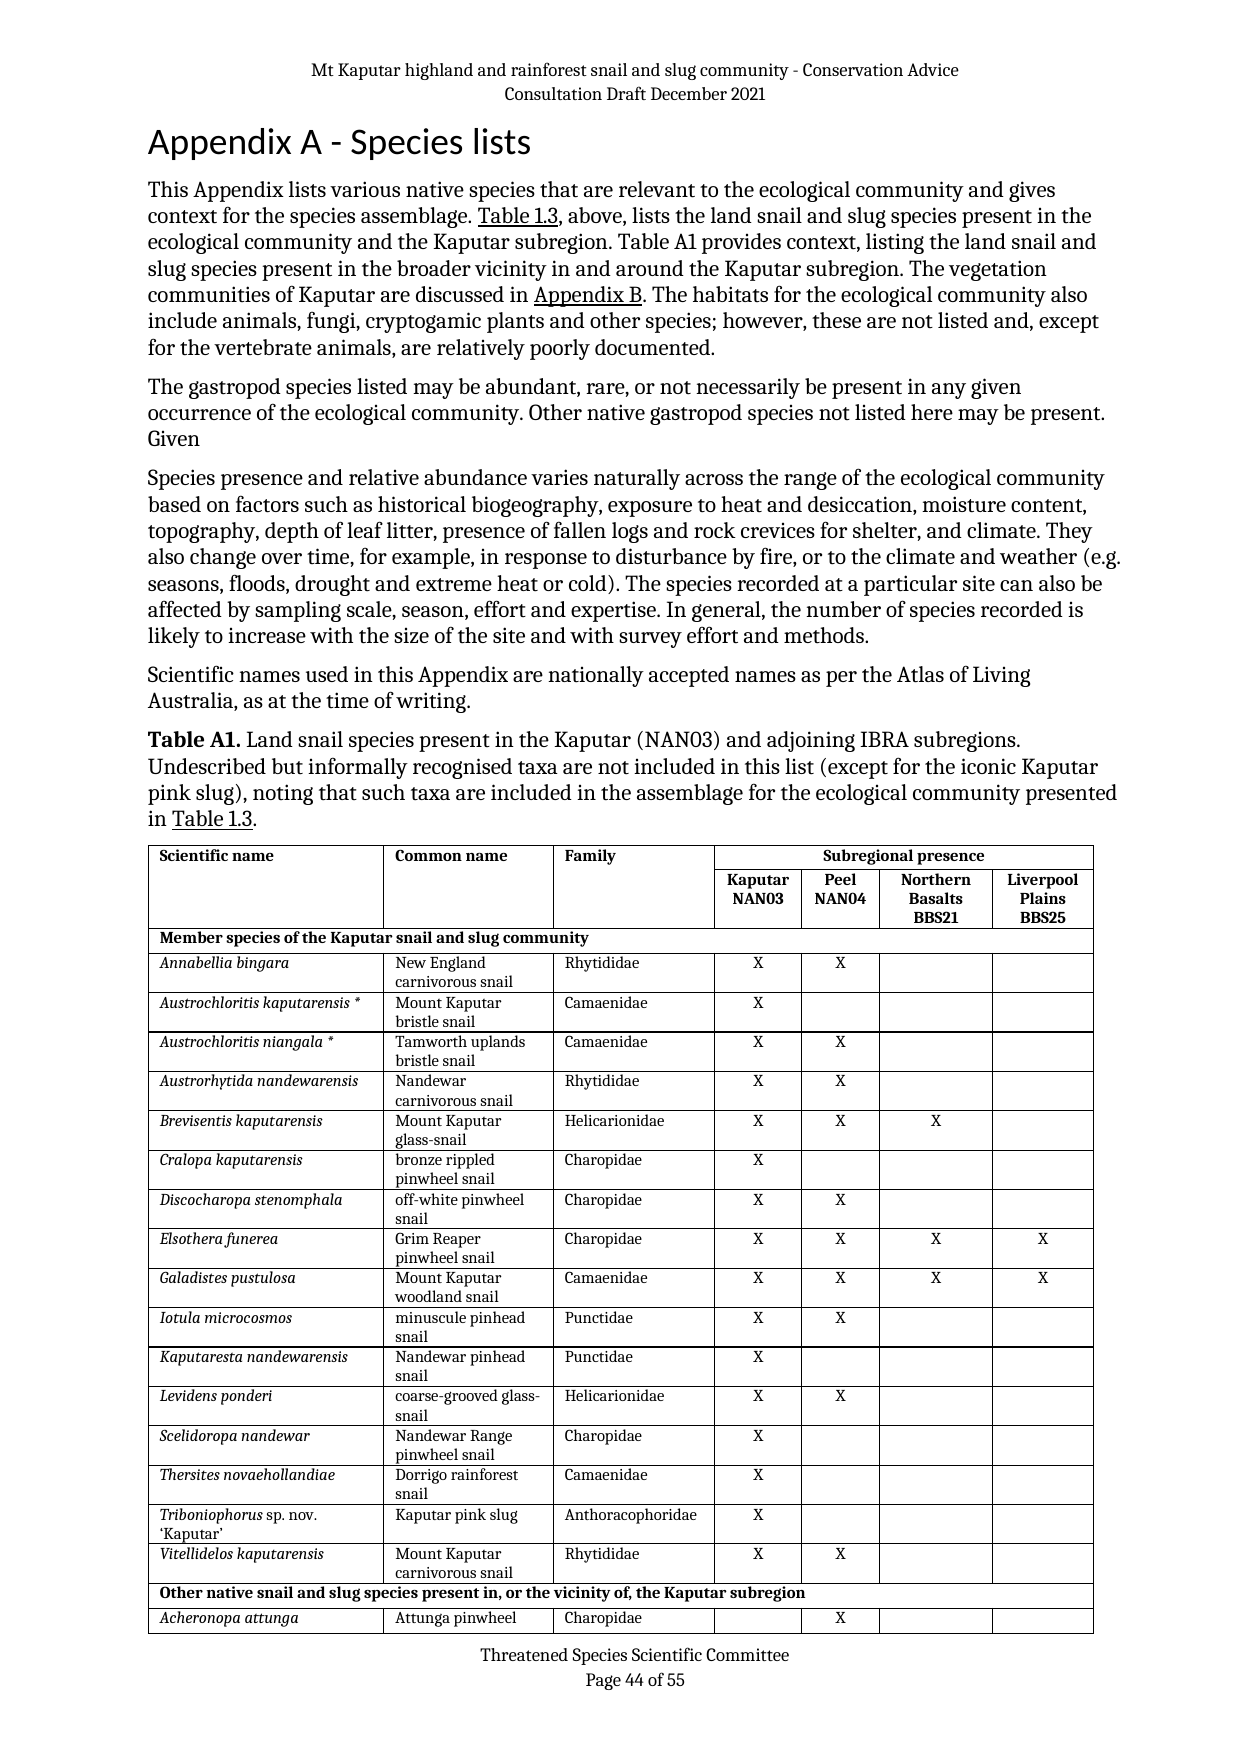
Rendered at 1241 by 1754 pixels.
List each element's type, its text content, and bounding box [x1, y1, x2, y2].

table_cell [880, 954, 992, 992]
table_cell X [802, 1387, 879, 1425]
table_cell Nandewar carnivorous snail [384, 1072, 553, 1110]
table_cell [802, 1466, 879, 1504]
table_cell Helicarionidae [554, 1111, 714, 1149]
table_cell [880, 1466, 992, 1504]
table_cell X [715, 1190, 801, 1228]
table_cell [880, 1072, 992, 1110]
table_cell Vitellidelos kaputarensis [149, 1544, 383, 1583]
table_cell X [715, 1033, 801, 1071]
table_cell Nandewar pinhead snail [384, 1348, 553, 1386]
table_cell Charopidae [554, 1190, 714, 1228]
table_cell Peel NAN04 [802, 870, 879, 928]
table_cell Camaenidae [554, 1269, 714, 1307]
table_cell X [802, 1229, 879, 1268]
table_cell Kaputar NAN03 [715, 870, 801, 928]
table_cell X [802, 1269, 879, 1307]
table_cell X [715, 1505, 801, 1543]
table_cell [880, 1151, 992, 1189]
table_cell X [715, 1426, 801, 1464]
table_cell New England carnivorous snail [384, 954, 553, 992]
table_cell [993, 1111, 1093, 1149]
text Table A1. Land snail species present in the Kaputar (NAN03) and adjoining IBRA subregions. Undescribed but informally recognised taxa are not included in this list (except for the iconic Kaputar pink slug), noting that such taxa are included in the assemblage for the ecological community presented in Table 1.3. [148, 727, 1122, 833]
table_cell Other native snail and slug species present in, or the vicinity of, the Kaputar subregion [149, 1584, 1093, 1608]
text Species presence and relative abundance varies naturally across the range of the ecological community based on factors such as historical biogeography, exposure to heat and desiccation, moisture content, topography, depth of leaf litter, presence of fallen logs and rock crevices for shelter, and climate. They also change over time, for example, in response to disturbance by fire, or to the climate and weather (e.g. seasons, floods, drought and extreme heat or cold). The species recorded at a particular site can also be affected by sampling scale, season, effort and expertise. In general, the number of species recorded is likely to increase with the size of the site and with survey effort and methods. [148, 465, 1122, 649]
table_cell X [715, 1151, 801, 1189]
table_cell Brevisentis kaputarensis [149, 1111, 383, 1149]
table_cell Member species of the Kaputar snail and slug community [149, 929, 1093, 953]
table_cell [880, 1544, 992, 1583]
table_cell X [802, 1111, 879, 1149]
table_cell [880, 1348, 992, 1386]
table_cell [880, 993, 992, 1031]
table_cell [880, 1609, 992, 1633]
table_cell Levidens ponderi [149, 1387, 383, 1425]
table_cell Acheronopa attunga [149, 1609, 383, 1633]
table_cell [993, 1348, 1093, 1386]
table_cell Austrochloritis niangala * [149, 1033, 383, 1071]
table_cell [993, 1033, 1093, 1071]
table_cell Northern Basalts BBS21 [880, 870, 992, 928]
table_cell [802, 1426, 879, 1464]
table_cell Galadistes pustulosa [149, 1269, 383, 1307]
table_cell X [802, 1308, 879, 1346]
table_cell X [880, 1229, 992, 1268]
table_cell Camaenidae [554, 1466, 714, 1504]
table_cell X [802, 954, 879, 992]
table_cell Charopidae [554, 1151, 714, 1189]
table_cell X [715, 1466, 801, 1504]
table_cell [715, 1609, 801, 1633]
table_cell X [802, 1033, 879, 1071]
table_cell X [715, 1387, 801, 1425]
table_cell bronze rippled pinwheel snail [384, 1151, 553, 1189]
table_cell X [802, 1072, 879, 1110]
table_cell Attunga pinwheel snail [384, 1609, 553, 1633]
table_cell Anthoracophoridae [554, 1505, 714, 1543]
table_cell [802, 993, 879, 1031]
table_cell X [993, 1269, 1093, 1307]
table_cell [880, 1505, 992, 1543]
table_cell [880, 1308, 992, 1346]
subtitle Appendix A - Species lists [148, 118, 1122, 164]
table_cell Triboniophorus sp. nov. ‘Kaputar’ [149, 1505, 383, 1543]
table_cell [802, 1505, 879, 1543]
table_header Family [554, 846, 714, 928]
table_cell Austrorhytida nandewarensis [149, 1072, 383, 1110]
text The gastropod species listed may be abundant, rare, or not necessarily be present in any given occurrence of the ecological community. Other native gastropod species not listed here may be present. Given [148, 373, 1122, 452]
table_cell [993, 1308, 1093, 1346]
table_cell [880, 1033, 992, 1071]
table_cell Punctidae [554, 1308, 714, 1346]
table_cell Rhytididae [554, 1072, 714, 1110]
table_cell X [715, 1308, 801, 1346]
table_cell Mount Kaputar woodland snail [384, 1269, 553, 1307]
table_cell [993, 1426, 1093, 1464]
table_cell [993, 993, 1093, 1031]
table_cell Rhytididae [554, 1544, 714, 1583]
table_cell X [880, 1269, 992, 1307]
table_cell Punctidae [554, 1348, 714, 1386]
table_cell Charopidae [554, 1426, 714, 1464]
table_cell [993, 1151, 1093, 1189]
table_cell [880, 1426, 992, 1464]
table_cell [993, 1505, 1093, 1543]
table_cell X [880, 1111, 992, 1149]
table_cell [993, 954, 1093, 992]
table_cell Charopidae [554, 1609, 714, 1633]
text Scientific names used in this Appendix are nationally accepted names as per the Atlas of Living Australia, as at the time of writing. [148, 662, 1122, 715]
table_cell off-white pinwheel snail [384, 1190, 553, 1228]
table_cell X [715, 1269, 801, 1307]
table_cell [993, 1387, 1093, 1425]
table_cell Elsothera funerea [149, 1229, 383, 1268]
table_cell X [715, 993, 801, 1031]
table_cell Kaputar pink slug [384, 1505, 553, 1543]
table_header Subregional presence [715, 846, 1093, 869]
table_cell X [993, 1229, 1093, 1268]
table_cell [880, 1387, 992, 1425]
table_cell X [802, 1544, 879, 1583]
table_cell Helicarionidae [554, 1387, 714, 1425]
table_cell Camaenidae [554, 993, 714, 1031]
table_cell X [715, 1229, 801, 1268]
table_cell X [715, 954, 801, 992]
table_cell Dorrigo rainforest snail [384, 1466, 553, 1504]
table_cell X [715, 1544, 801, 1583]
table_cell Mount Kaputar carnivorous snail [384, 1544, 553, 1583]
table_cell Charopidae [554, 1229, 714, 1268]
table_cell [802, 1151, 879, 1189]
table_cell X [715, 1348, 801, 1386]
table_cell coarse-grooved glass-snail [384, 1387, 553, 1425]
table_header Common name [384, 846, 553, 928]
table_cell [993, 1190, 1093, 1228]
table_cell Thersites novaehollandiae [149, 1466, 383, 1504]
table_cell Scelidoropa nandewar [149, 1426, 383, 1464]
table_cell Cralopa kaputarensis [149, 1151, 383, 1189]
table_cell Rhytididae [554, 954, 714, 992]
table_cell [993, 1072, 1093, 1110]
table_cell [802, 1348, 879, 1386]
table_cell X [715, 1111, 801, 1149]
table_cell Grim Reaper pinwheel snail [384, 1229, 553, 1268]
table_cell X [802, 1190, 879, 1228]
table_cell Mount Kaputar glass-snail [384, 1111, 553, 1149]
table_cell Discocharopa stenomphala [149, 1190, 383, 1228]
table_cell [993, 1609, 1093, 1633]
table_cell [880, 1190, 992, 1228]
table_cell [993, 1544, 1093, 1583]
table_cell Tamworth uplands bristle snail [384, 1033, 553, 1071]
table_cell Camaenidae [554, 1033, 714, 1071]
table_cell Nandewar Range pinwheel snail [384, 1426, 553, 1464]
table_cell Mount Kaputar bristle snail [384, 993, 553, 1031]
table_cell X [715, 1072, 801, 1110]
table_cell Iotula microcosmos [149, 1308, 383, 1346]
table_cell Annabellia bingara [149, 954, 383, 992]
table_cell X [802, 1609, 879, 1633]
text This Appendix lists various native species that are relevant to the ecological community and gives context for the species assemblage. Table 1.3, above, lists the land snail and slug species present in the ecological community and the Kaputar subregion. Table A1 provides context, listing the land snail and slug species present in the broader vicinity in and around the Kaputar subregion. The vegetation communities of Kaputar are discussed in Appendix B. The habitats for the ecological community also include animals, fungi, cryptogamic plants and other species; however, these are not listed and, except for the vertebrate animals, are relatively poorly documented. [148, 176, 1122, 361]
table_cell [993, 1466, 1093, 1504]
table_cell Kaputaresta nandewarensis [149, 1348, 383, 1386]
table_header Scientific name [149, 846, 383, 928]
table_cell minuscule pinhead snail [384, 1308, 553, 1346]
table_cell Liverpool Plains BBS25 [993, 870, 1093, 928]
table_cell Austrochloritis kaputarensis * [149, 993, 383, 1031]
